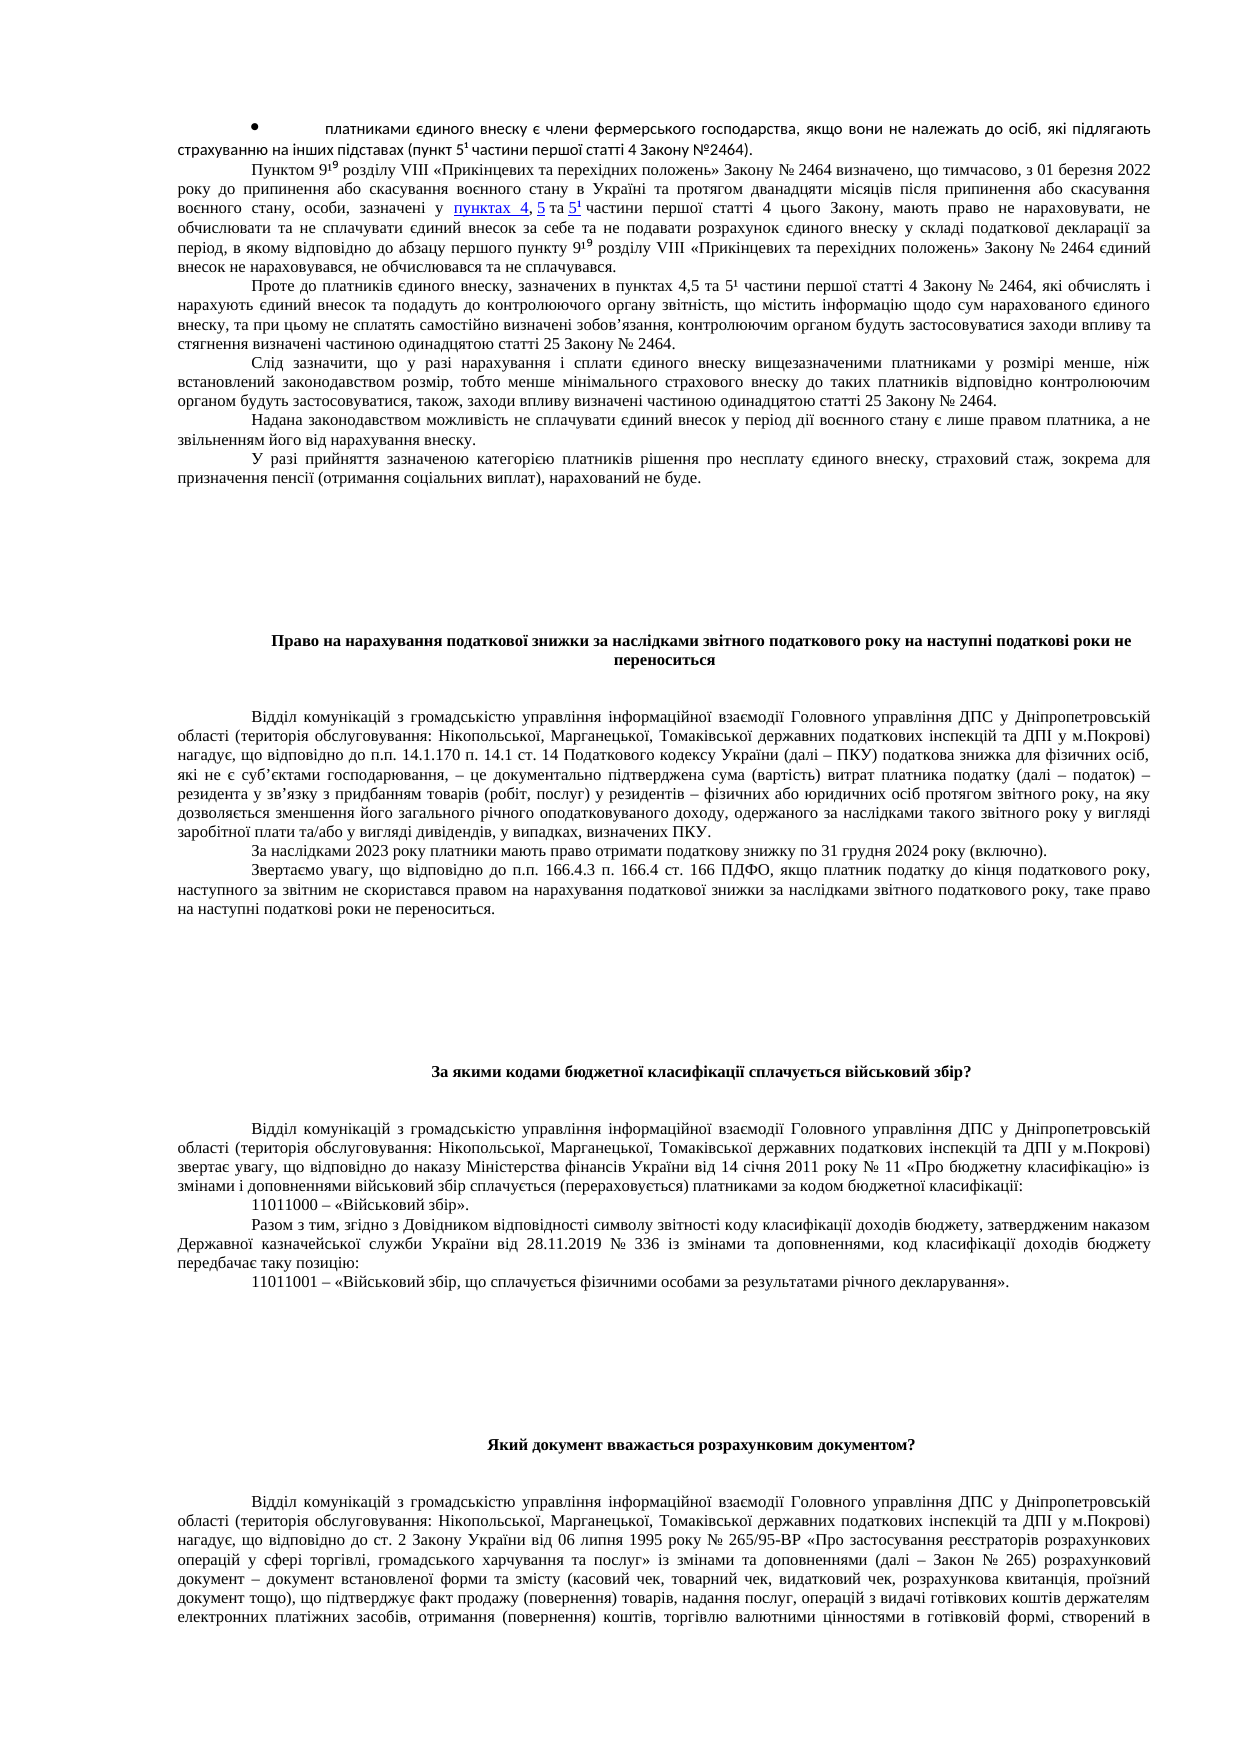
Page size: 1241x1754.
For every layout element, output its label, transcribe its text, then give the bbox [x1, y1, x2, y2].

text 11011000 – «Військовий збір». [177, 1195, 1152, 1214]
text Право на нарахування податкової знижки за наслідками звітного податкового року на наступні податкові роки не переноситься [177, 631, 1152, 669]
text Відділ комунікацій з громадськістю управління інформаційної взаємодії Головного управління ДПС у Дніпропетровській області (територія обслуговування: Нікопольської, Марганецької, Томаківської державних податкових інспекцій та ДПІ у м.Покрові) звертає увагу, що відповідно до наказу Міністерства фінансів України від 14 січня 2011 року № 11 «Про бюджетну класифікацію» із змінами і доповненнями військовий збір сплачується (перераховується) платниками за кодом бюджетної класифікації: [177, 1118, 1152, 1195]
text За якими кодами бюджетної класифікації сплачується військовий збір? [177, 1062, 1152, 1081]
text За наслідками 2023 року платники мають право отримати податкову знижку по 31 грудня 2024 року (включно). [177, 841, 1152, 860]
text Який документ вважається розрахунковим документом? [177, 1435, 1152, 1454]
text Відділ комунікацій з громадськістю управління інформаційної взаємодії Головного управління ДПС у Дніпропетровській області (територія обслуговування: Нікопольської, Марганецької, Томаківської державних податкових інспекцій та ДПІ у м.Покрові) нагадує, що відповідно до п.п. 14.1.170 п. 14.1 ст. 14 Податкового кодексу України (далі – ПКУ) податкова знижка для фізичних осіб, які не є суб’єктами господарювання, – це документально підтверджена сума (вартість) витрат платника податку (далі – податок) – резидента у зв’язку з придбанням товарів (робіт, послуг) у резидентів – фізичних або юридичних осіб протягом звітного року, на яку дозволяється зменшення його загального річного оподатковуваного доходу, одержаного за наслідками такого звітного року у вигляді заробітної плати та/або у вигляді дивідендів, у випадках, визначених ПКУ. [177, 707, 1152, 841]
text Пунктом 9¹⁹ розділу VIII «Прикінцевих та перехідних положень» Закону № 2464 визначено, що тимчасово, з 01 березня 2022 року до припинення або скасування воєнного стану в Україні та протягом дванадцяти місяців після припинення або скасування воєнного стану, особи, зазначені у пунктах 4, 5 та 51 частини першої статті 4 цього Закону, мають право не нараховувати, не обчислювати та не сплачувати єдиний внесок за себе та не подавати розрахунок єдиного внеску у складі податкової декларації за період, в якому відповідно до абзацу першого пункту 9¹⁹ розділу VIII «Прикінцевих та перехідних положень» Закону № 2464 єдиний внесок не нараховувався, не обчислювався та не сплачувався. [177, 159, 1152, 276]
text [177, 1492, 1152, 1626]
text У разі прийняття зазначеною категорією платників рішення про несплату єдиного внеску, страховий стаж, зокрема для призначення пенсії (отримання соціальних виплат), нарахований не буде. [177, 448, 1152, 487]
text Разом з тим, згідно з Довідником відповідності символу звітності коду класифікації доходів бюджету, затвердженим наказом Державної казначейської служби України від 28.11.2019 № 336 із змінами та доповненнями, код класифікації доходів бюджету передбачає таку позицію: [177, 1214, 1152, 1272]
text 11011001 – «Військовий збір, що сплачується фізичними особами за результатами річного декларування». [177, 1272, 1152, 1291]
list платниками єдиного внеску є члени фермерського господарства, якщо вони не належать до осіб, які підлягають страхуванню на інших підставах (пункт 5¹ частини першої статті 4 Закону №2464). [177, 118, 1152, 159]
text Надана законодавством можливість не сплачувати єдиний внесок у період дії воєнного стану є лише правом платника, а не звільненням його від нарахування внеску. [177, 410, 1152, 448]
text Звертаємо увагу, що відповідно до п.п. 166.4.3 п. 166.4 ст. 166 ПДФО, якщо платник податку до кінця податкового року, наступного за звітним не скористався правом на нарахування податкової знижки за наслідками звітного податкового року, таке право на наступні податкові роки не переноситься. [177, 860, 1152, 918]
text Проте до платників єдиного внеску, зазначених в пунктах 4,5 та 5¹ частини першої статті 4 Закону № 2464, які обчислять і нарахують єдиний внесок та подадуть до контролюючого органу звітність, що містить інформацію щодо сум нарахованого єдиного внеску, та при цьому не сплатять самостійно визначені зобов’язання, контролюючим органом будуть застосовуватися заходи впливу та стягнення визначені частиною одинадцятою статті 25 Закону № 2464. [177, 276, 1152, 353]
text Слід зазначити, що у разі нарахування і сплати єдиного внеску вищезазначеними платниками у розмірі менше, ніж встановлений законодавством розмір, тобто менше мінімального страхового внеску до таких платників відповідно контролюючим органом будуть застосовуватися, також, заходи впливу визначені частиною одинадцятою статті 25 Закону № 2464. [177, 353, 1152, 410]
